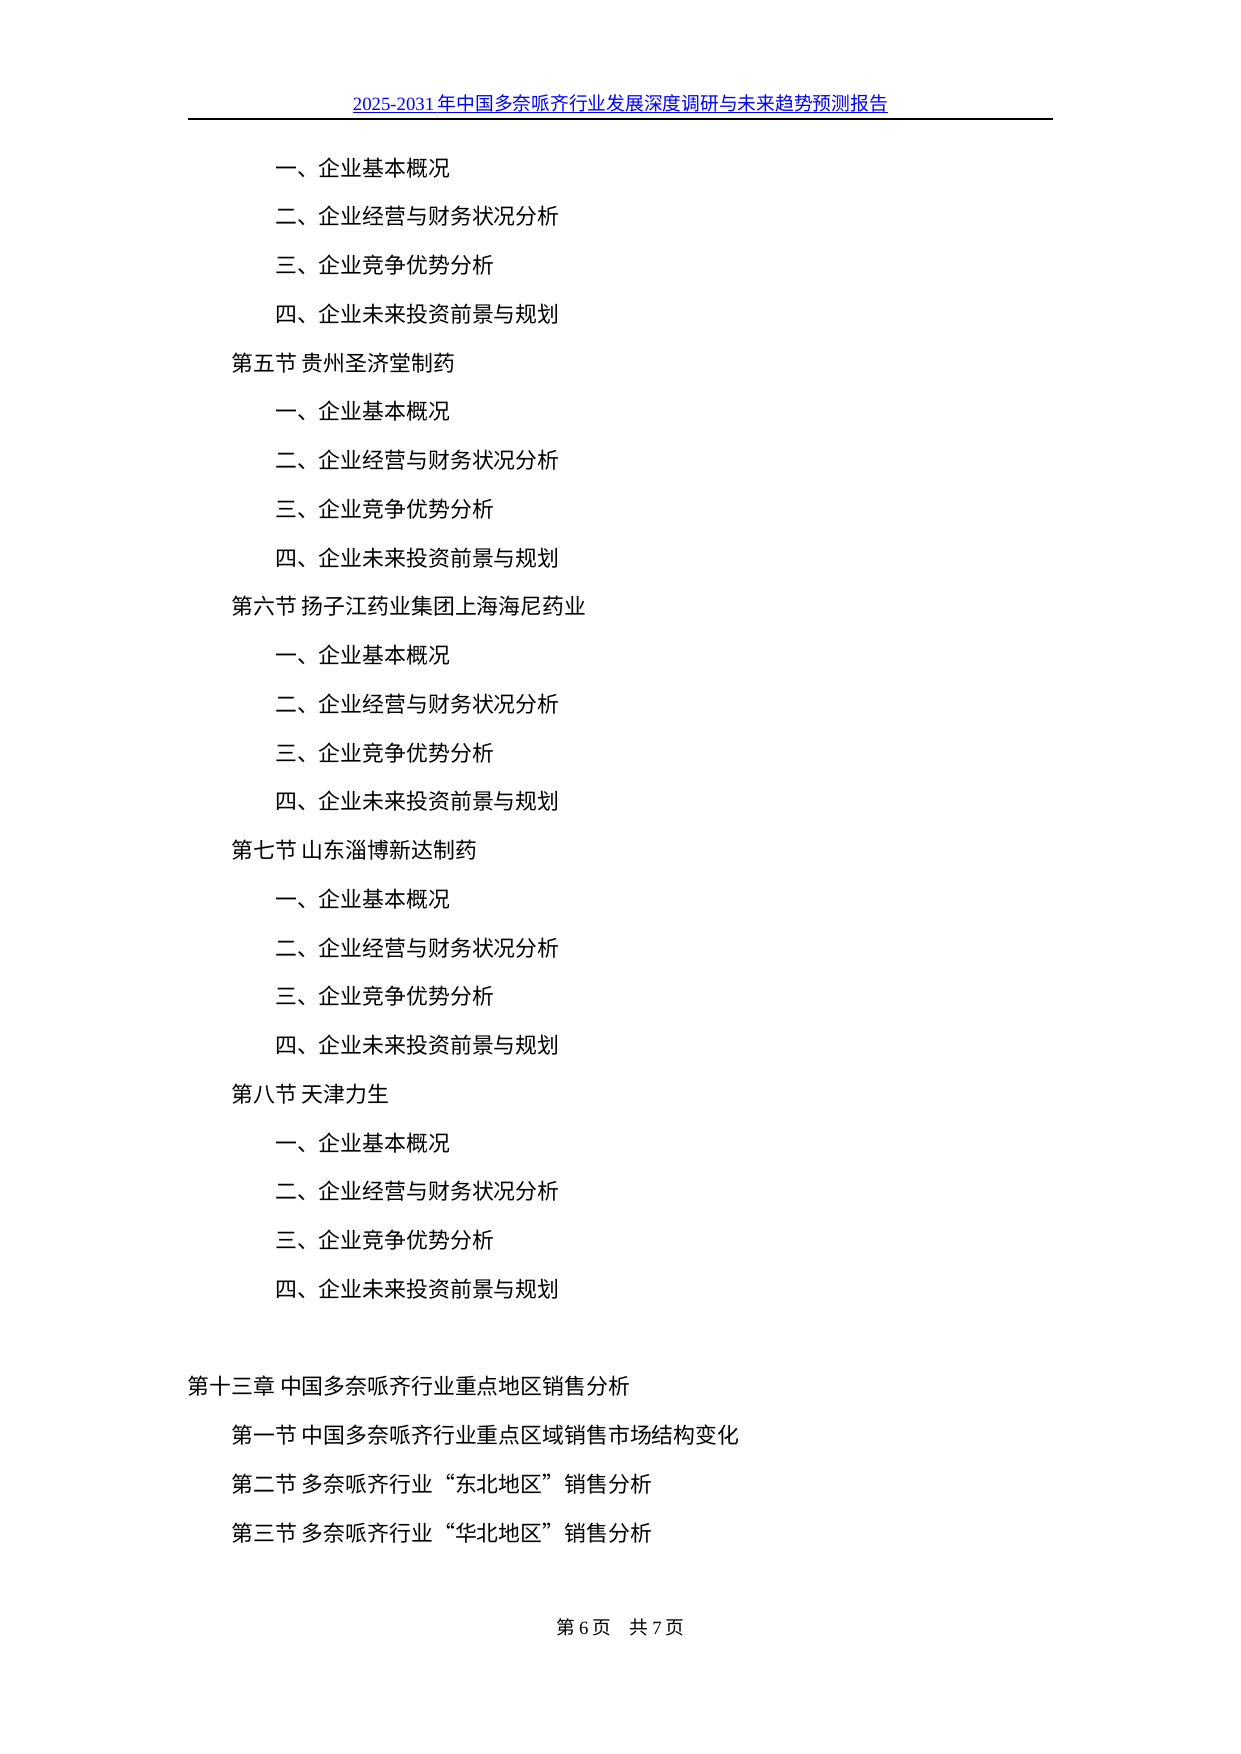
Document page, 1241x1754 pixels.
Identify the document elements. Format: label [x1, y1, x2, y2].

text [187, 150, 1053, 1548]
